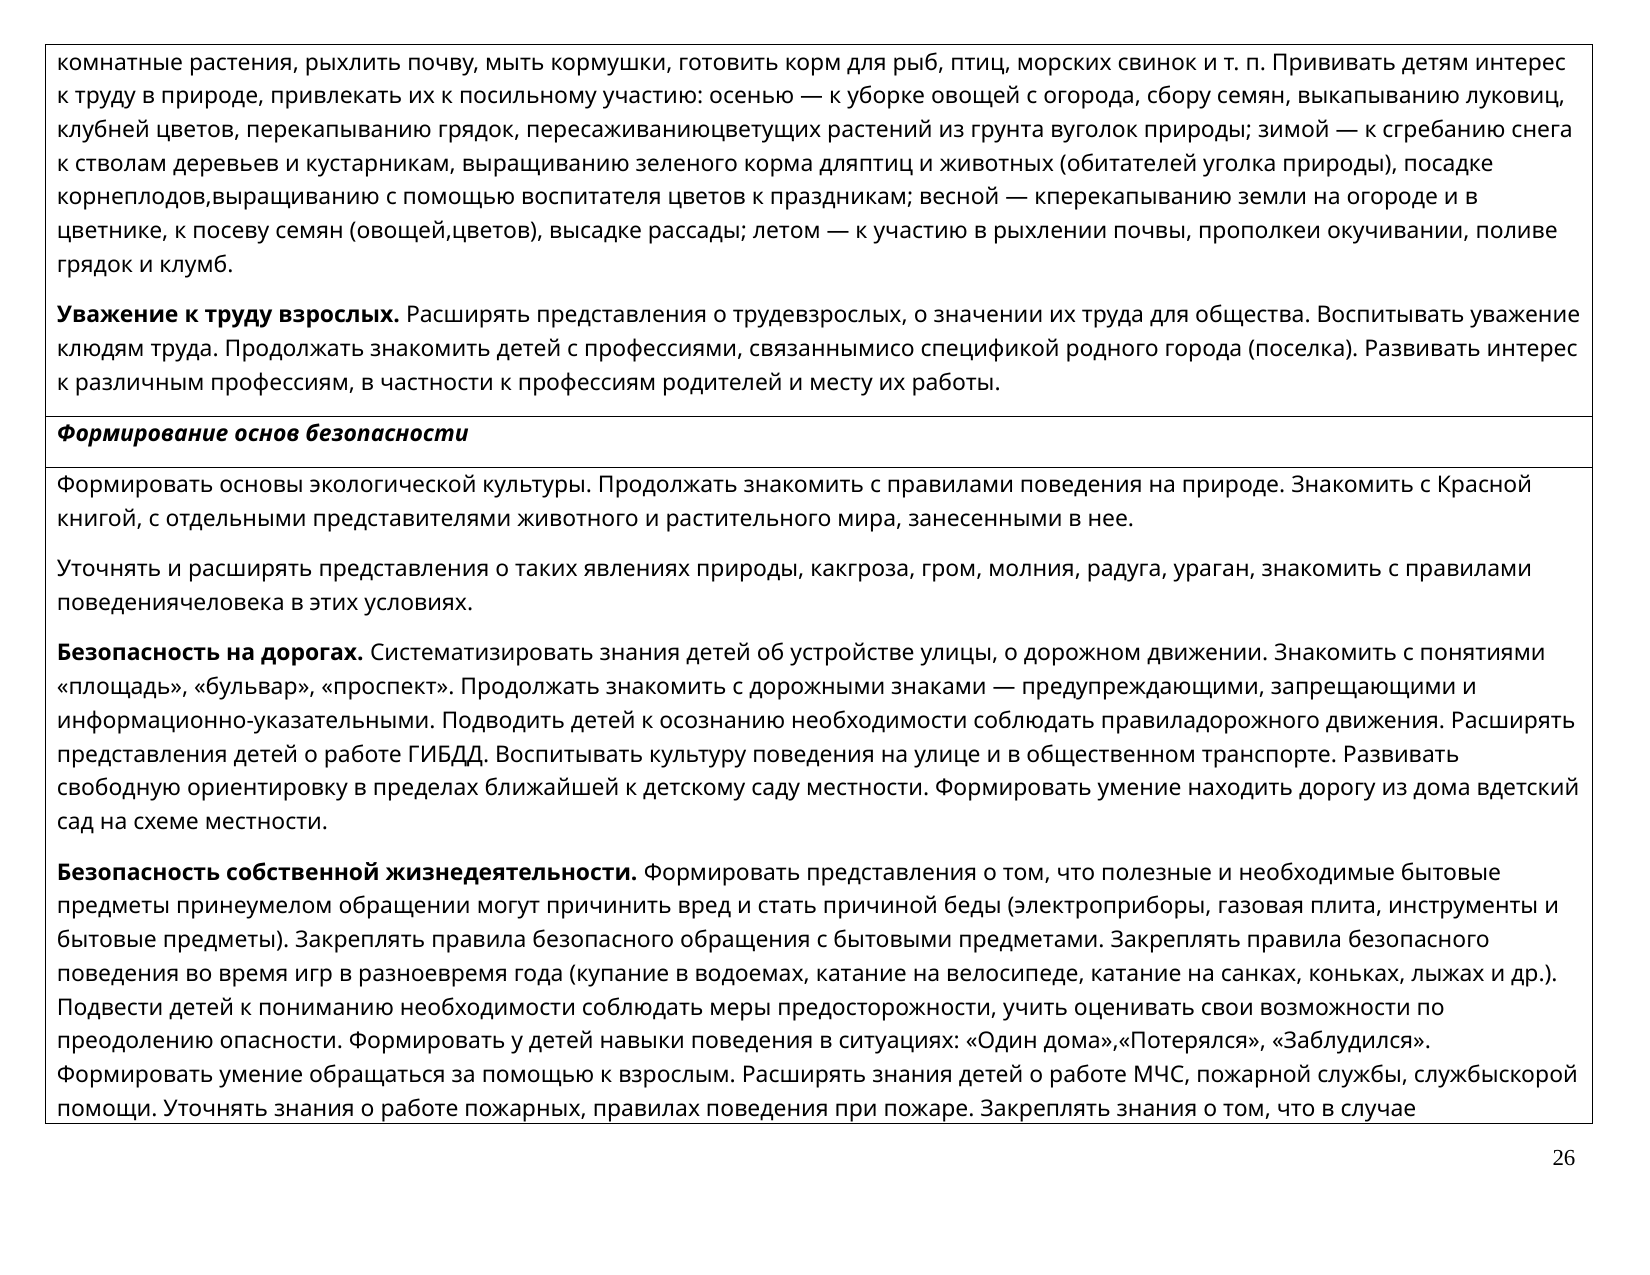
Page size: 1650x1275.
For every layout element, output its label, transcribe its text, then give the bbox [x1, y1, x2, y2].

table_cell Формирование основ безопасности [46, 417, 1592, 467]
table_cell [46, 45, 1592, 416]
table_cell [46, 468, 1592, 1123]
